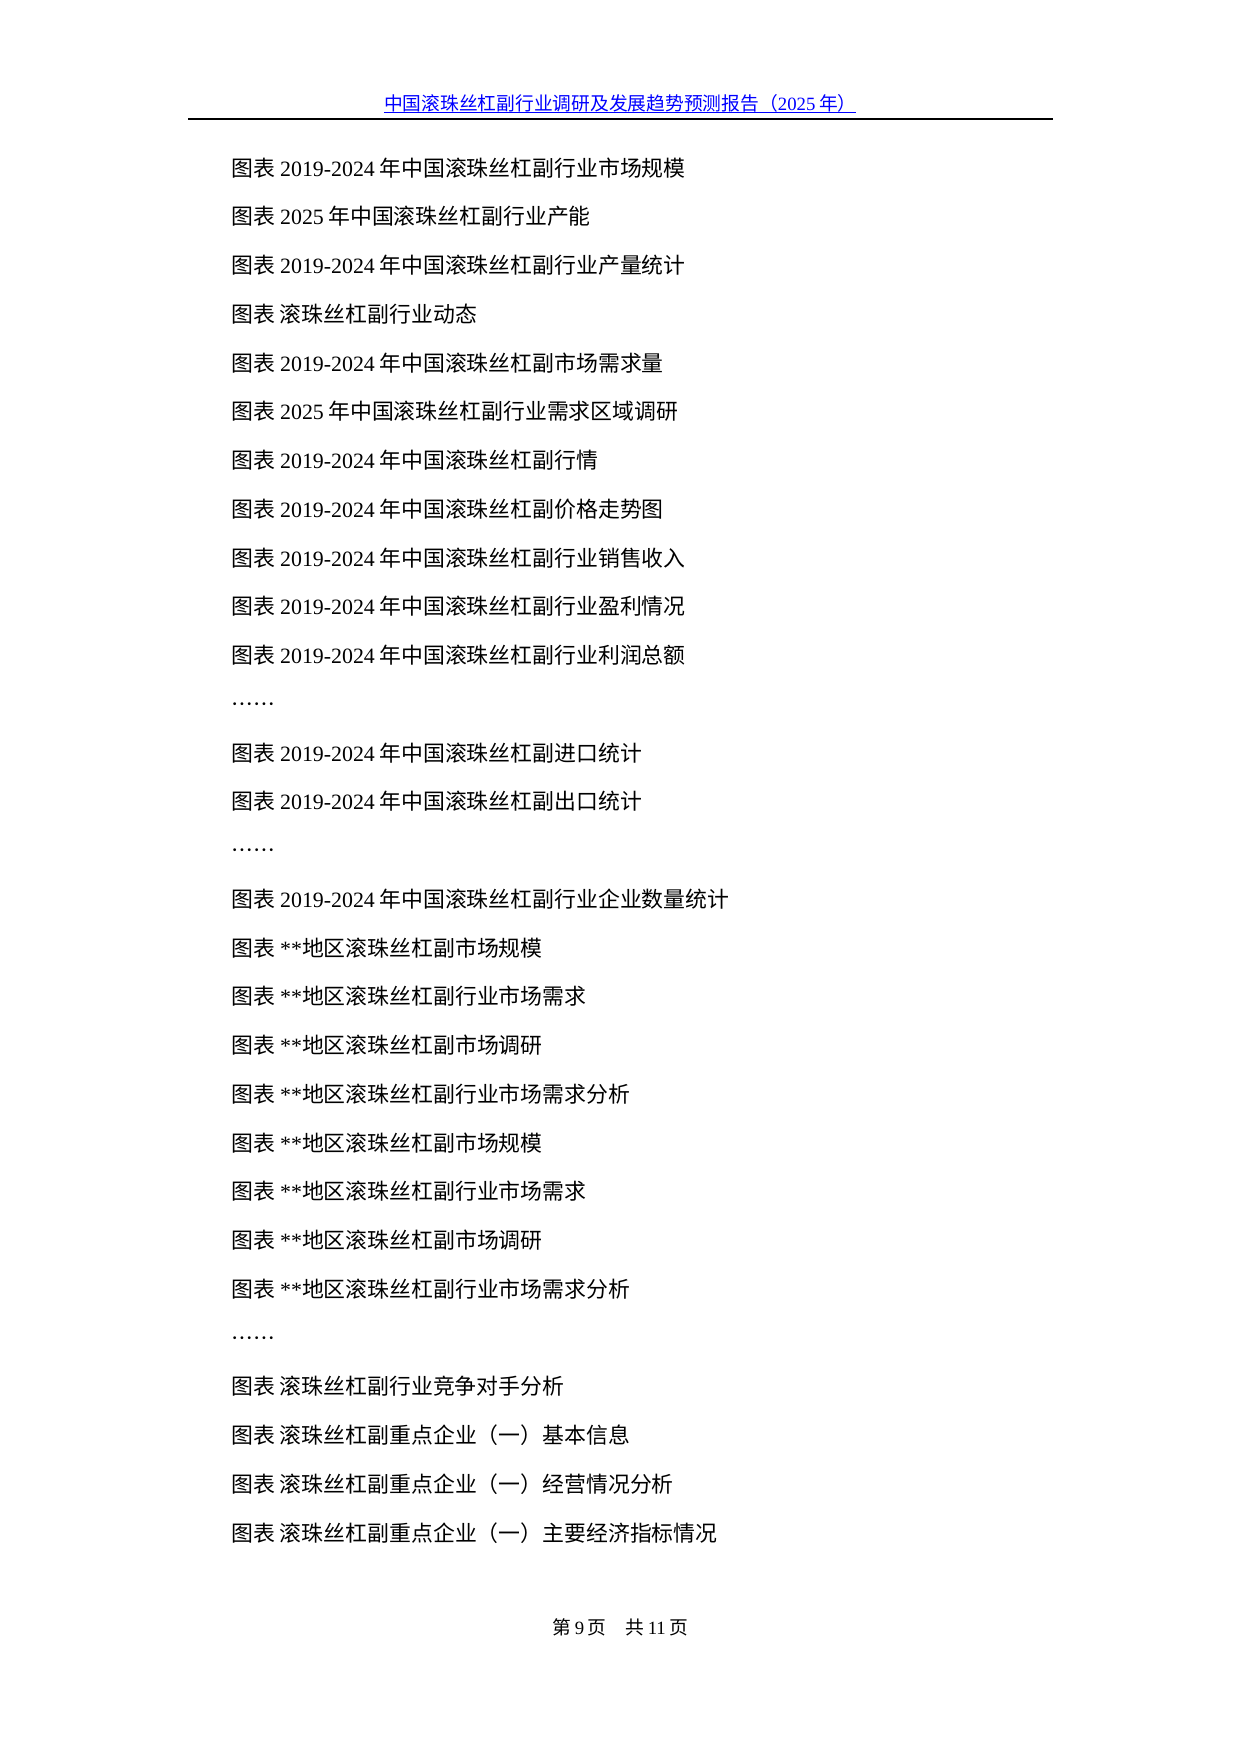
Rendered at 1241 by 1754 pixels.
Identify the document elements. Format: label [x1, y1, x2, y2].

text [187, 150, 1053, 1548]
